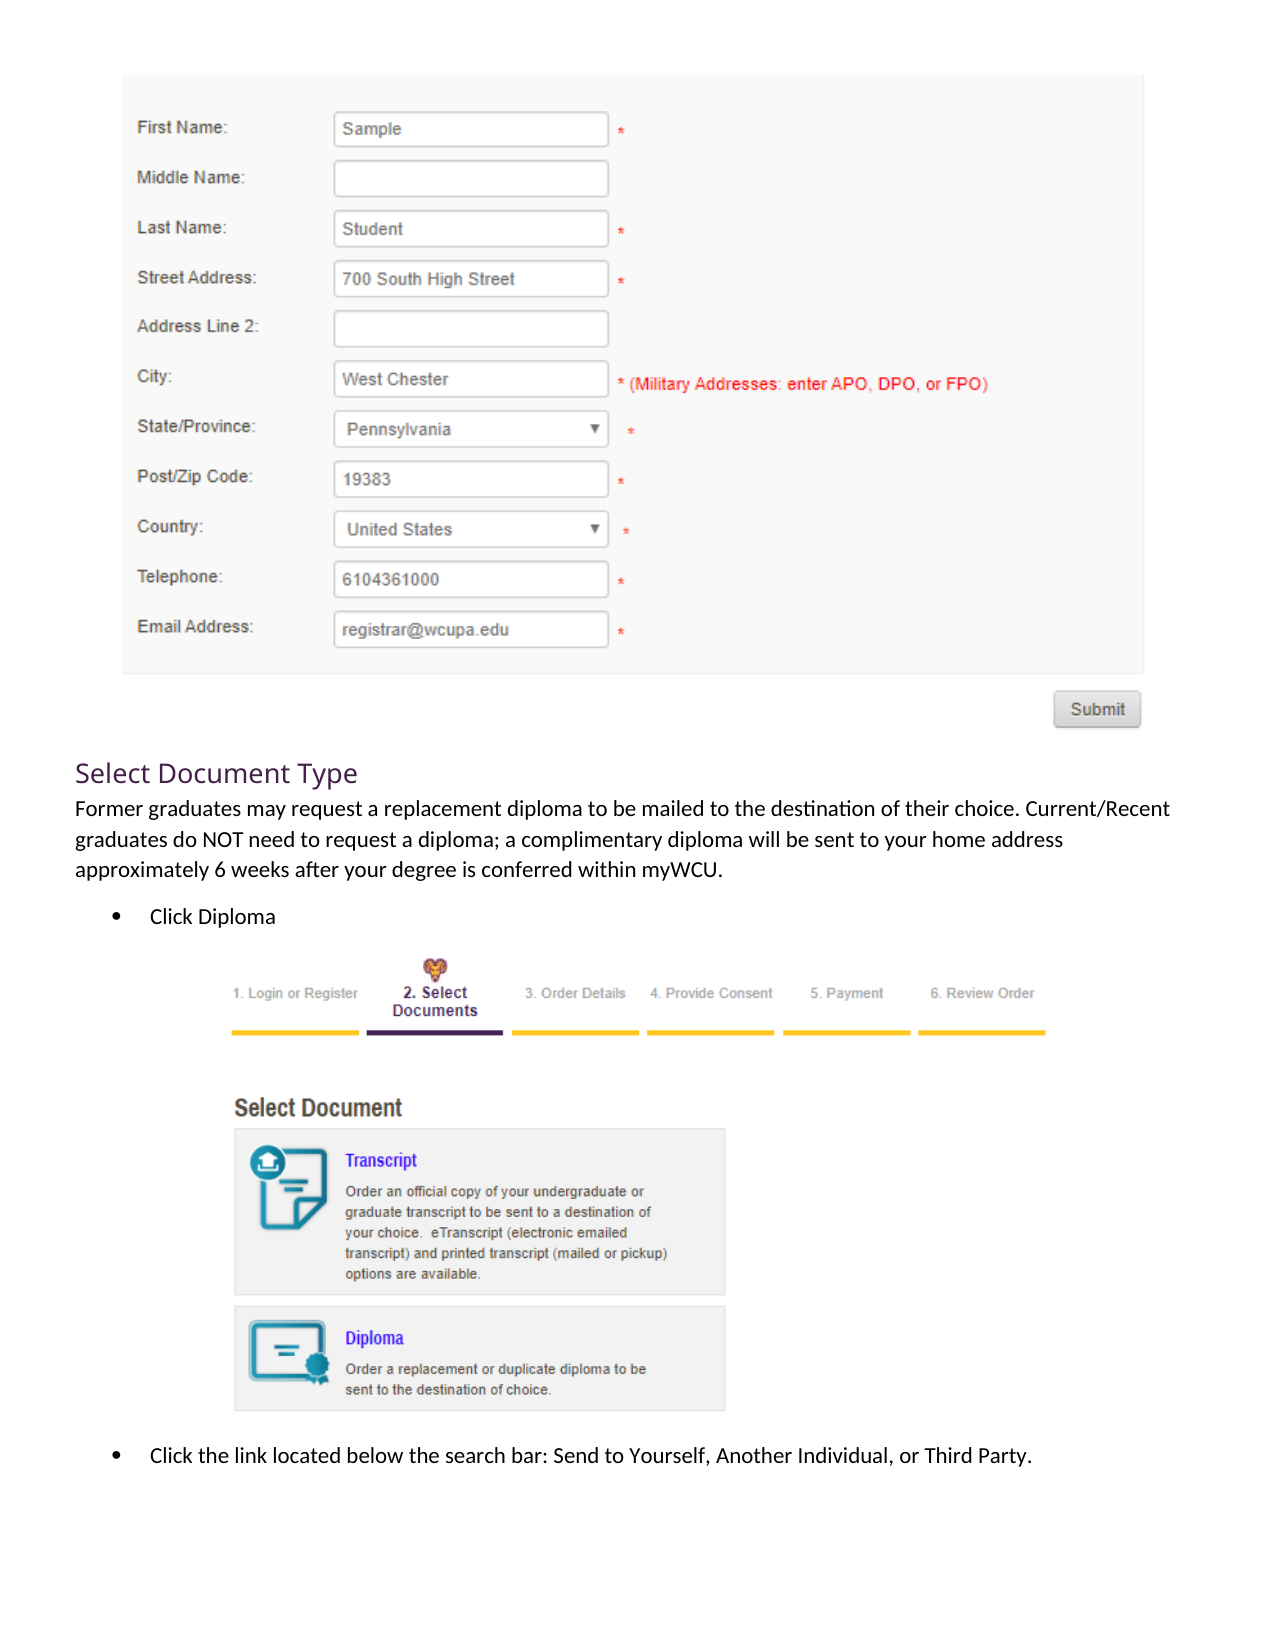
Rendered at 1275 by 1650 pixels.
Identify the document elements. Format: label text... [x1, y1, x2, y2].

picture [121, 75, 1154, 736]
subtitle Select Document Type [75, 755, 1200, 792]
list Click Diploma [112, 902, 1200, 930]
list Click the link located below the search bar: Send to Yourself, Another Individual, or Third Party. [112, 1441, 1200, 1469]
text Former graduates may request a replacement diploma to be mailed to the destination of their choice. Current/Recent graduates do NOT need to request a diploma; a complimentary diploma will be sent to your home address approximately 6 weeks after your degree is conferred within myWCU. [75, 794, 1200, 883]
picture [211, 948, 1065, 1423]
